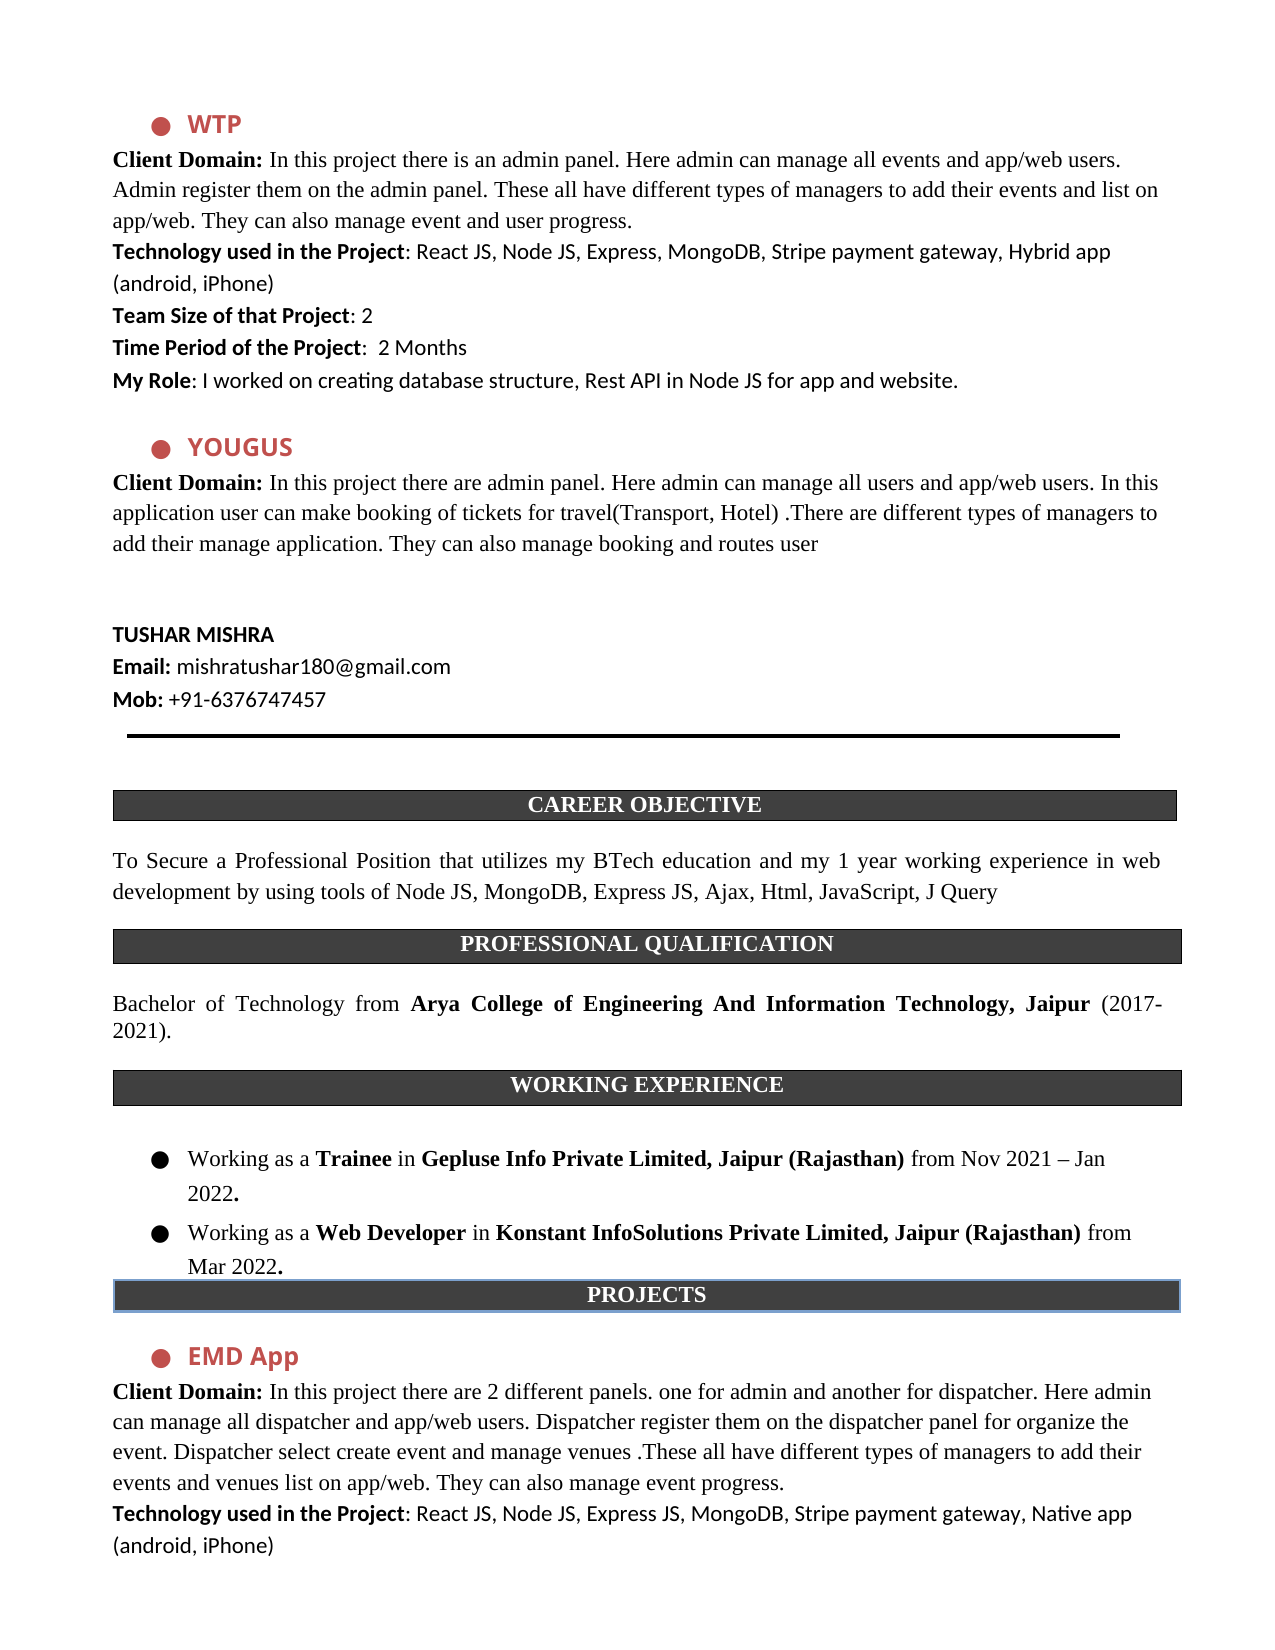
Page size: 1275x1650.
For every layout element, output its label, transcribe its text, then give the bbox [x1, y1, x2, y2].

text TUSHAR MISHRA Email: mishratushar180@gmail.com Mob: +91-6376747457 [112, 620, 1162, 713]
list YOUGUS [150, 430, 1162, 464]
text Client Domain: In this project there is an admin panel. Here admin can manage all events and app/web users. Admin register them on the admin panel. These all have different types of managers to add their events and list on app/web. They can also manage event and user progress. [112, 146, 1162, 233]
text Technology used in the Project: React JS, Node JS, Express, MongoDB, Stripe payment gateway, Hybrid app (android, iPhone) [112, 237, 1162, 297]
list Working as a Trainee in Gepluse Info Private Limited, Jaipur (Rajasthan) from Nov 2021 – Jan 2022. [150, 1133, 1162, 1206]
table_header PROJECTS [115, 1281, 1179, 1310]
table_header WORKING EXPERIENCE [114, 1071, 1181, 1105]
text Team Size of that Project: 2 [112, 301, 1162, 329]
text Time Period of the Project: 2 Months [112, 333, 1162, 362]
text My Role: I worked on creating database structure, Rest API in Node JS for app and website. [112, 366, 1162, 394]
table_header PROFESSIONAL QUALIFICATION [114, 930, 1181, 963]
text Technology used in the Project: React JS, Node JS, Express JS, MongoDB, Stripe payment gateway, Native app (android, iPhone) [112, 1499, 1162, 1559]
text Client Domain: In this project there are admin panel. Here admin can manage all users and app/web users. In this application user can make booking of tickets for travel(Transport, Hotel) .There are different types of managers to add their manage application. They can also manage booking and routes user [112, 469, 1162, 556]
text Client Domain: In this project there are 2 different panels. one for admin and another for dispatcher. Here admin can manage all dispatcher and app/web users. Dispatcher register them on the dispatcher panel for organize the event. Dispatcher select create event and manage venues .These all have different types of managers to add their events and venues list on app/web. They can also manage event progress. [112, 1378, 1162, 1495]
list EMD App [150, 1339, 1162, 1373]
text Bachelor of Technology from Arya College of Engineering And Information Technology, Jaipur (2017-2021). [112, 991, 1162, 1043]
text To Secure a Professional Position that utilizes my BTech education and my 1 year working experience in web development by using tools of Node JS, MongoDB, Express JS, Ajax, Html, JavaScript, J Query [112, 847, 1162, 904]
table_header CAREER OBJECTIVE [114, 791, 1176, 820]
list WTP [150, 107, 1162, 141]
list Working as a Web Developer in Konstant InfoSolutions Private Limited, Jaipur (Rajasthan) from Mar 2022. [150, 1206, 1162, 1279]
